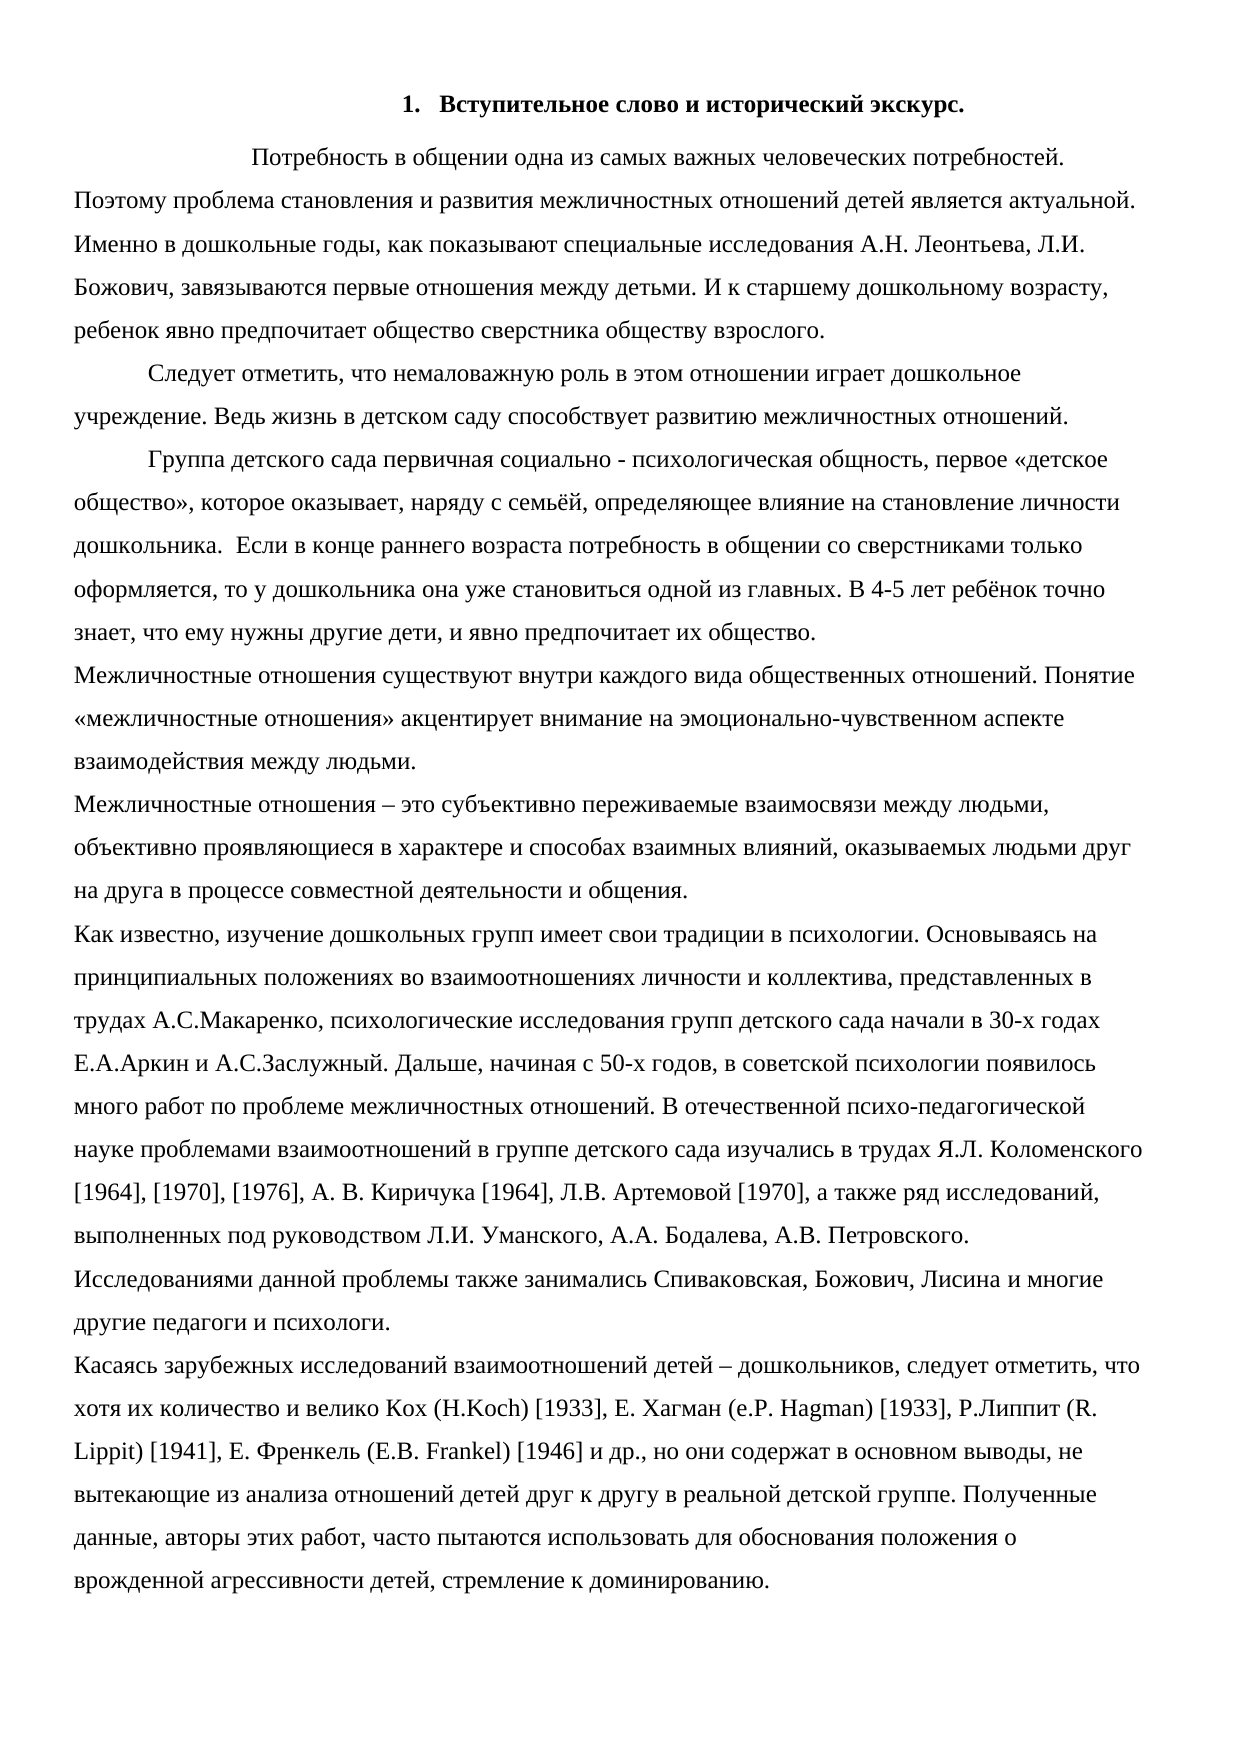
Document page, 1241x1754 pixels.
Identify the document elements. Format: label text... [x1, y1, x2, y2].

text Потребность в общении одна из самых важных человеческих потребностей. Поэтому проблема становления и развития межличностных отношений детей является актуальной. Именно в дошкольные годы, как показывают специальные исследования А.Н. Леонтьева, Л.И. Божович, завязываются первые отношения между детьми. И к старшему дошкольному возрасту, ребенок явно предпочитает общество сверстника обществу взрослого. [74, 142, 1152, 344]
text Группа детского сада первичная социально - психологическая общность, первое «детское общество», которое оказывает, наряду с семьёй, определяющее влияние на становление личности дошкольника. Если в конце раннего возраста потребность в общении со сверстниками только оформляется, то у дошкольника она уже становиться одной из главных. В 4-5 лет ребёнок точно знает, что ему нужны другие дети, и явно предпочитает их общество. Межличностные отношения существуют внутри каждого вида общественных отношений. Понятие «межличностные отношения» акцентирует внимание на эмоционально-чувственном аспекте взаимодействия между людьми. Межличностные отношения – это субъективно переживаемые взаимосвязи между людьми, объективно проявляющиеся в характере и способах взаимных влияний, оказываемых людьми друг на друга в процессе совместной деятельности и общения. Как известно, изучение дошкольных групп имеет свои традиции в психологии. Основываясь на принципиальных положениях во взаимоотношениях личности и коллектива, представленных в трудах А.С.Макаренко, психологические исследования групп детского сада начали в 30-х годах Е.А.Аркин и А.С.Заслужный. Дальше, начиная с 50-х годов, в советской психологии появилось много работ по проблеме межличностных отношений. В отечественной психо-педагогической науке проблемами взаимоотношений в группе детского сада изучались в трудах Я.Л. Коломенского [1964], [1970], [1976], А. В. Киричука [1964], Л.В. Артемовой [1970], а также ряд исследований, выполненных под руководством Л.И. Уманского, А.А. Бодалева, А.В. Петровского. Исследованиями данной проблемы также занимались Спиваковская, Божович, Лисина и многие другие педагоги и психологи. Касаясь зарубежных исследований взаимоотношений детей – дошкольников, следует отметить, что хотя их количество и велико Кох (H.Koch) [1933], Е. Хагман (e.P. Hagman) [1933], Р.Липпит (R. Lippit) [1941], Е. Френкель (E.B. Frankel) [1946] и др., но они содержат в основном выводы, не вытекающие из анализа отношений детей друг к другу в реальной детской группе. Полученные данные, авторы этих работ, часто пытаются использовать для обоснования положения о врожденной агрессивности детей, стремление к доминированию. [74, 444, 1152, 1594]
list Вступительное слово и исторический экскурс. [215, 89, 1152, 117]
text Следует отметить, что немаловажную роль в этом отношении играет дошкольное учреждение. Ведь жизнь в детском саду способствует развитию межличностных отношений. [74, 358, 1152, 430]
